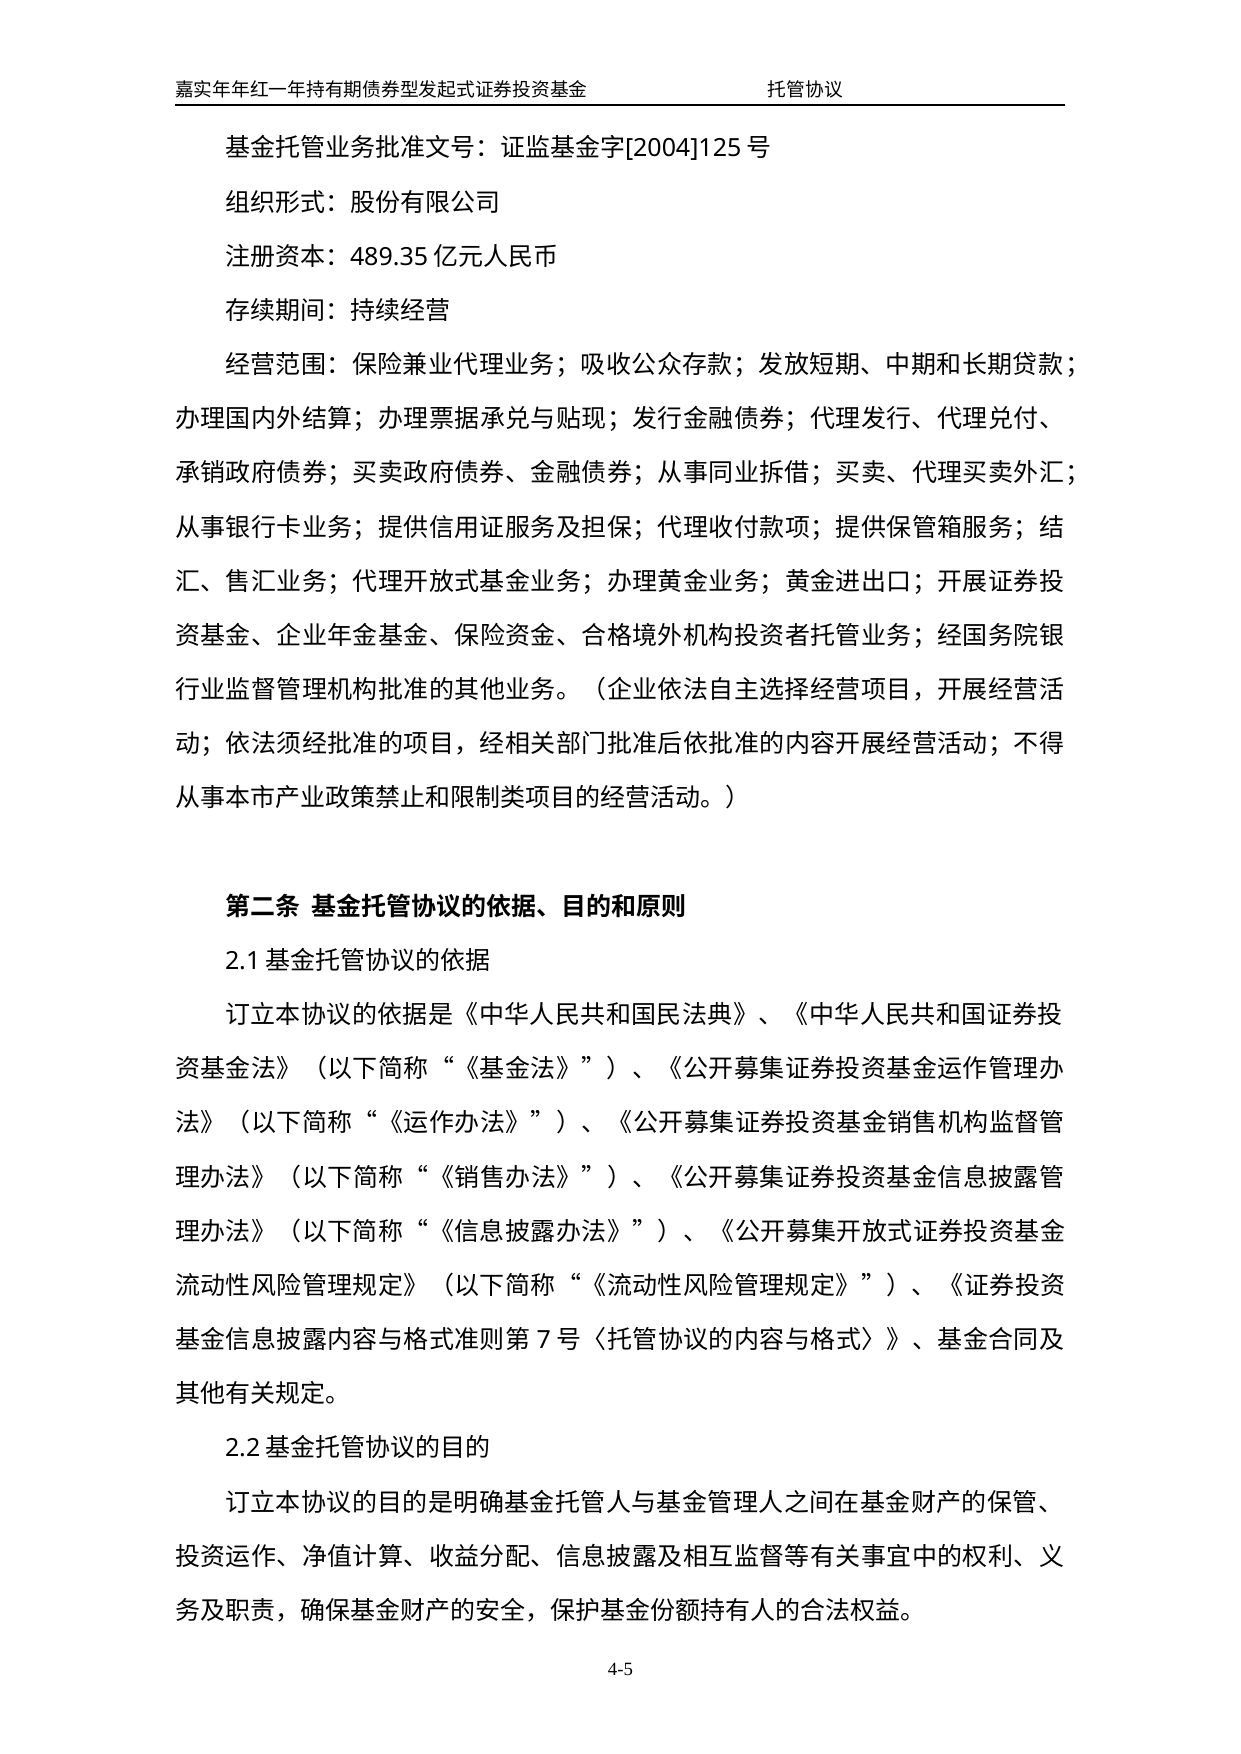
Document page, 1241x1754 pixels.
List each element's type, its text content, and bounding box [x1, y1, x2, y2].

text 订立本协议的目的是明确基金托管人与基金管理人之间在基金财产的保管、投资运作、净值计算、收益分配、信息披露及相互监督等有关事宜中的权利、义务及职责，确保基金财产的安全，保护基金份额持有人的合法权益。 [175, 1468, 1065, 1630]
subtitle 第二条 基金托管协议的依据、目的和原则 [175, 872, 1065, 926]
text 订立本协议的依据是《中华人民共和国民法典》、《中华人民共和国证券投资基金法》（以下简称“《基金法》”）、《公开募集证券投资基金运作管理办法》（以下简称“《运作办法》”）、《公开募集证券投资基金销售机构监督管理办法》（以下简称“《销售办法》”）、《公开募集证券投资基金信息披露管理办法》（以下简称“《信息披露办法》”）、《公开募集开放式证券投资基金流动性风险管理规定》（以下简称“《流动性风险管理规定》”）、《证券投资基金信息披露内容与格式准则第7号〈托管协议的内容与格式〉》、基金合同及其他有关规定。 [175, 980, 1065, 1413]
text 组织形式：股份有限公司 [175, 168, 1065, 222]
text 2.2基金托管协议的目的 [175, 1413, 1065, 1468]
text 2.1基金托管协议的依据 [175, 926, 1065, 980]
text 注册资本：489.35亿元人民币 [175, 222, 1065, 276]
text 经营范围：保险兼业代理业务；吸收公众存款；发放短期、中期和长期贷款；办理国内外结算；办理票据承兑与贴现；发行金融债券；代理发行、代理兑付、承销政府债券；买卖政府债券、金融债券；从事同业拆借；买卖、代理买卖外汇；从事银行卡业务；提供信用证服务及担保；代理收付款项；提供保管箱服务；结汇、售汇业务；代理开放式基金业务；办理黄金业务；黄金进出口；开展证券投资基金、企业年金基金、保险资金、合格境外机构投资者托管业务；经国务院银行业监督管理机构批准的其他业务。（企业依法自主选择经营项目，开展经营活动；依法须经批准的项目，经相关部门批准后依批准的内容开展经营活动；不得从事本市产业政策禁止和限制类项目的经营活动。） [175, 330, 1065, 818]
text 存续期间：持续经营 [175, 276, 1065, 330]
text 基金托管业务批准文号：证监基金字[2004]125号 [175, 113, 1065, 168]
